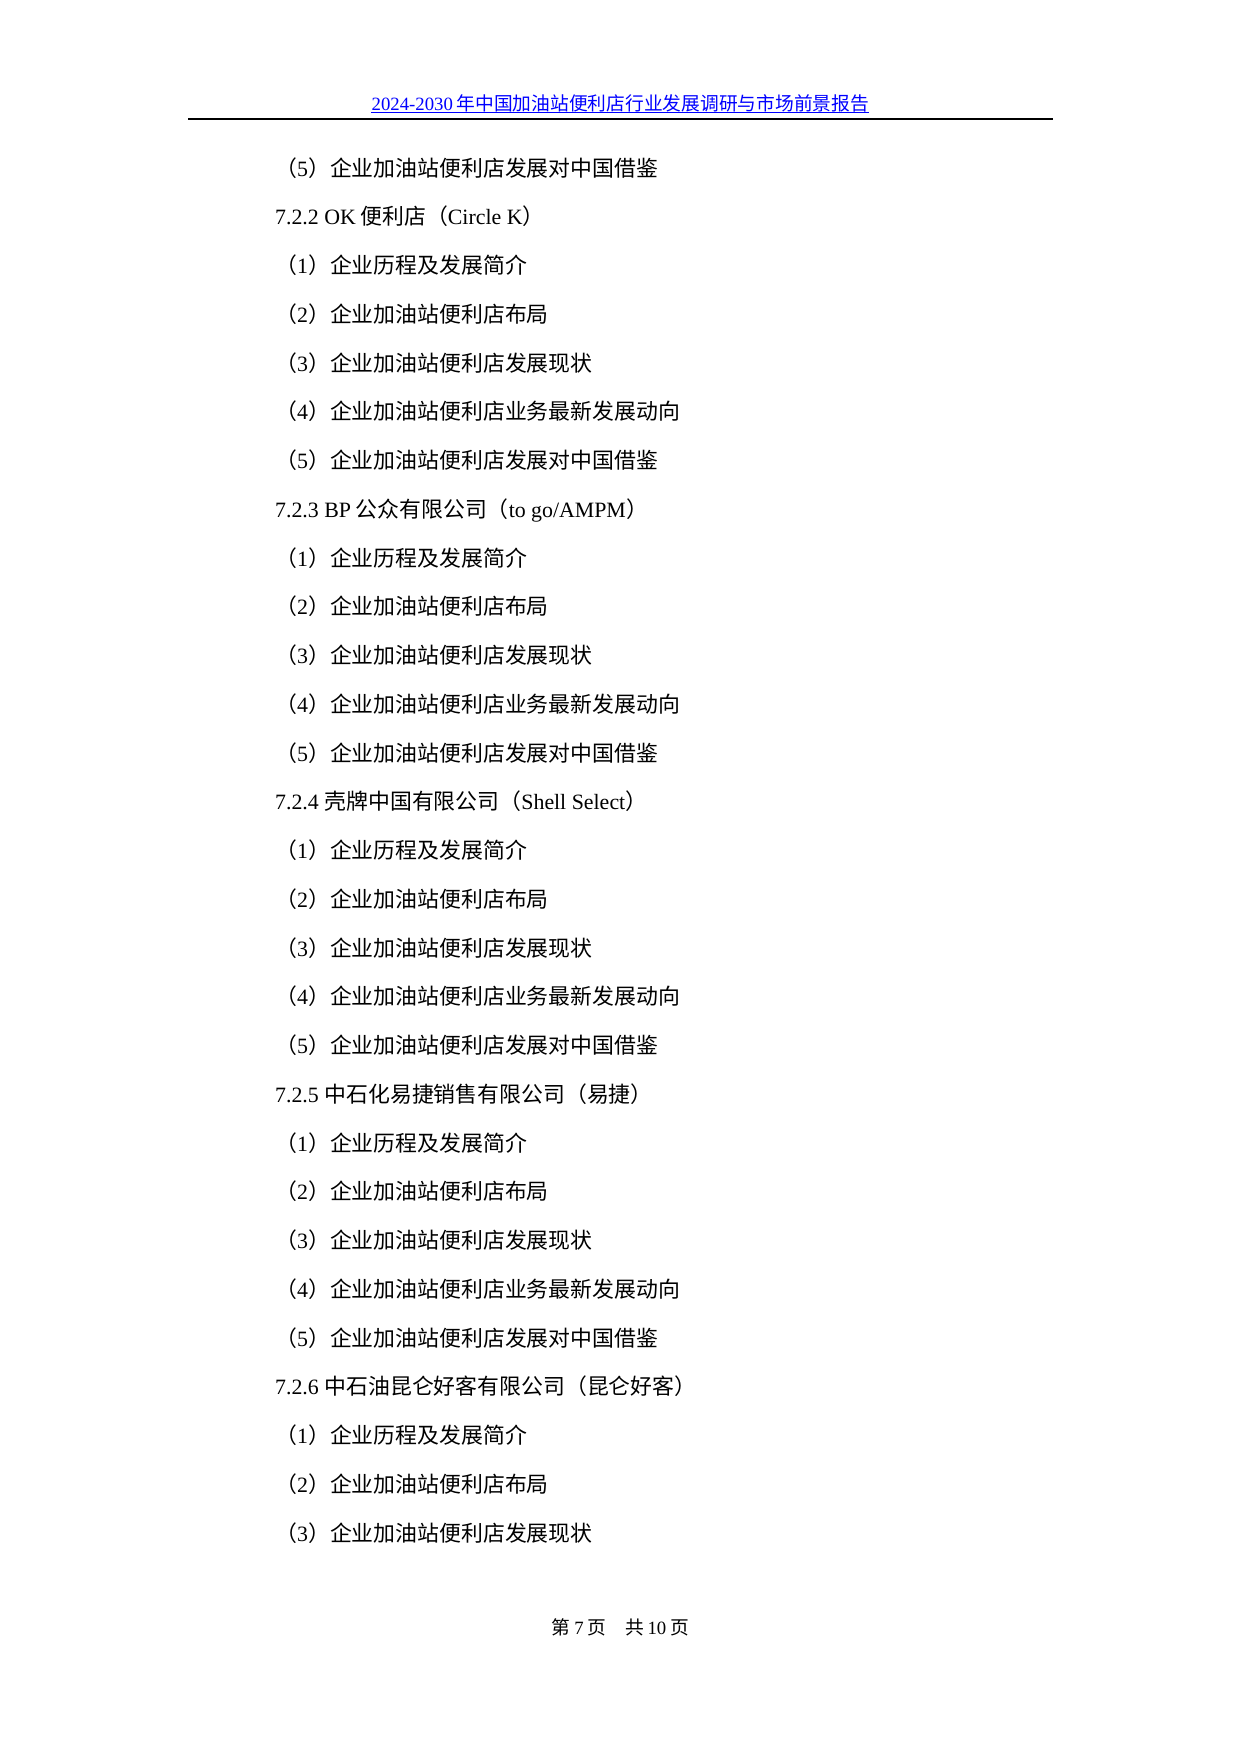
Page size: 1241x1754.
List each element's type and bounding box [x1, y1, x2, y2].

text [187, 150, 1053, 1548]
